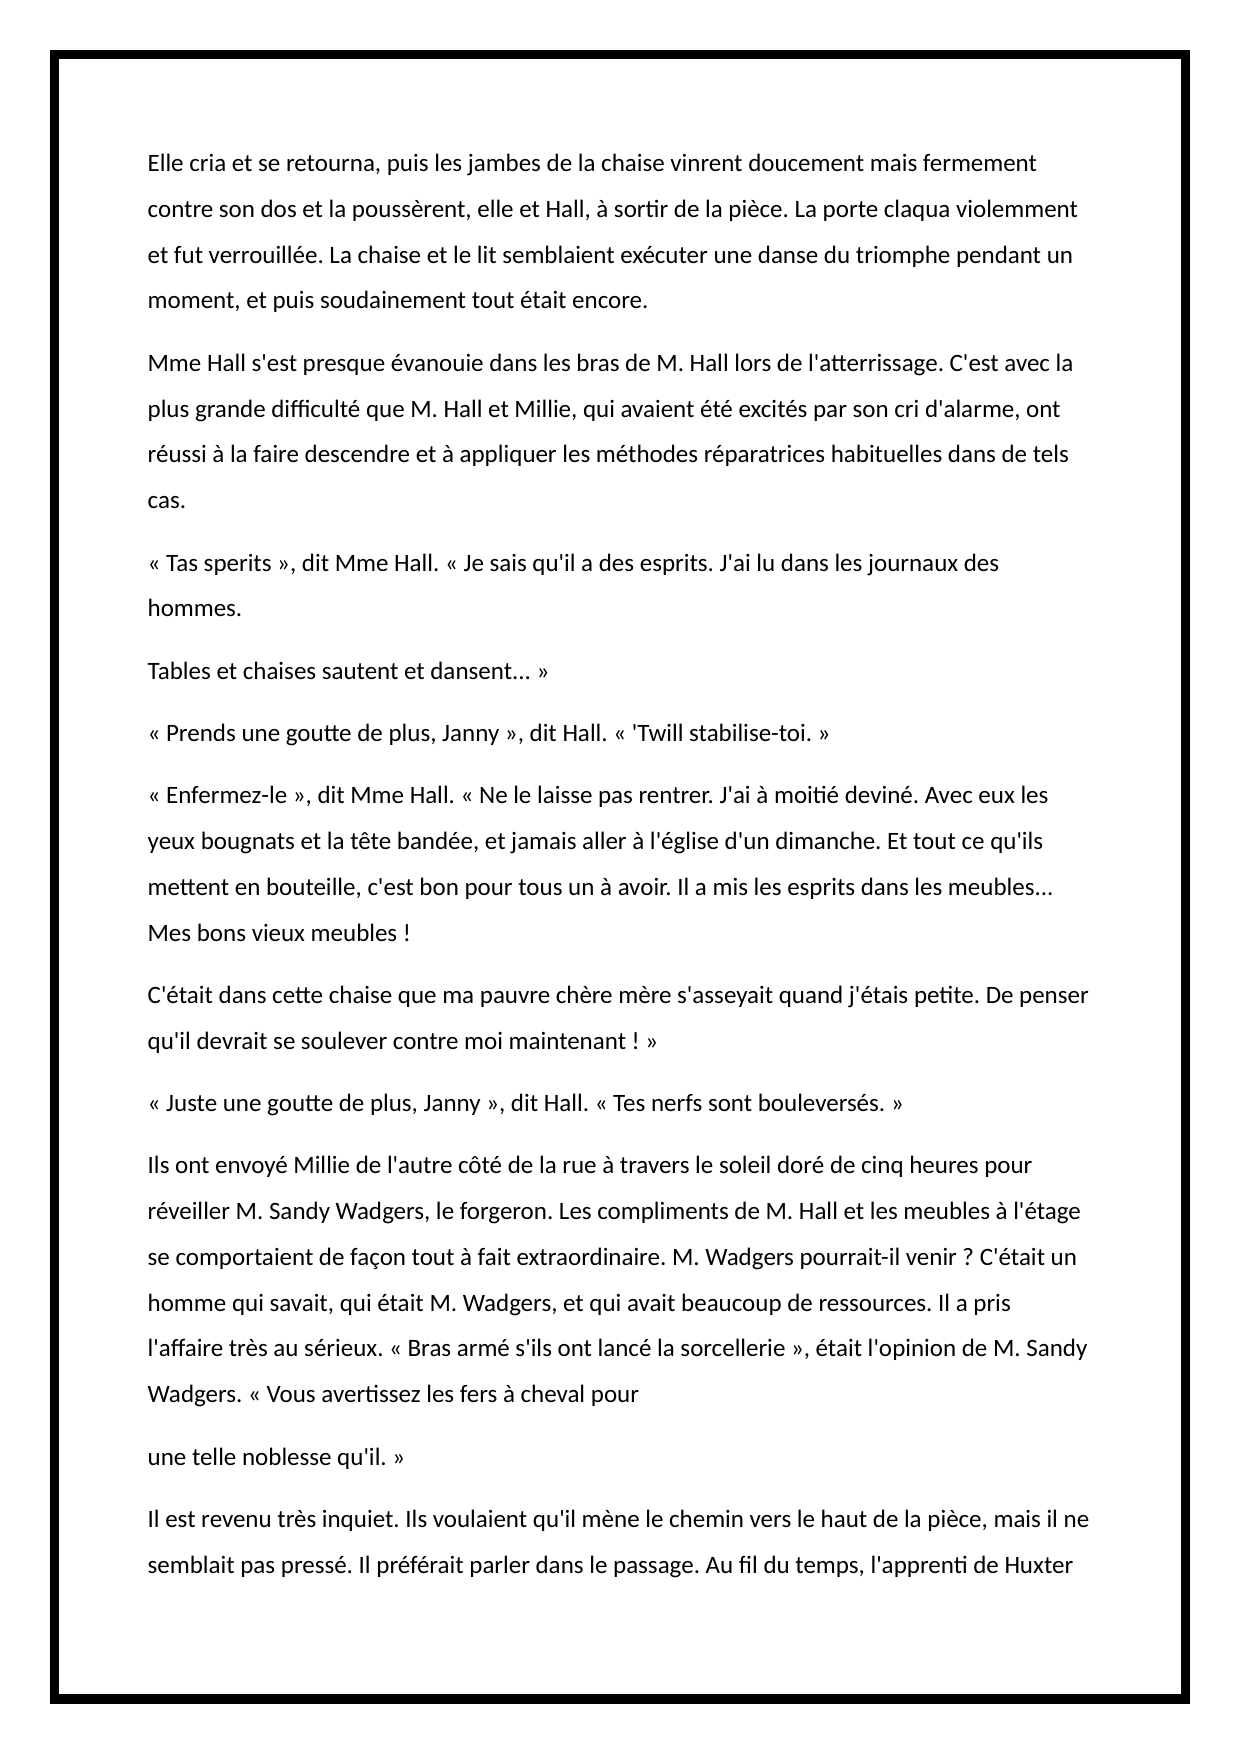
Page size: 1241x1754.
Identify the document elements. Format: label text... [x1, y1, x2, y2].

text Mme Hall s'est presque évanouie dans les bras de M. Hall lors de l'atterrissage. C'est avec la plus grande difficulté que M. Hall et Millie, qui avaient été excités par son cri d'alarme, ont réussi à la faire descendre et à appliquer les méthodes réparatrices habituelles dans de tels cas. [147, 347, 1093, 515]
text Elle cria et se retourna, puis les jambes de la chaise vinrent doucement mais fermement contre son dos et la poussèrent, elle et Hall, à sortir de la pièce. La porte claqua violemment et fut verrouillée. La chaise et le lit semblaient exécuter une danse du triomphe pendant un moment, et puis soudainement tout était encore. [147, 147, 1093, 315]
text « Enfermez-le », dit Mme Hall. « Ne le laisse pas rentrer. J'ai à moitié deviné. Avec eux les yeux bougnats et la tête bandée, et jamais aller à l'église d'un dimanche. Et tout ce qu'ils mettent en bouteille, c'est bon pour tous un à avoir. Il a mis les esprits dans les meubles... Mes bons vieux meubles ! [147, 779, 1093, 947]
text « Juste une goutte de plus, Janny », dit Hall. « Tes nerfs sont bouleversés. » [147, 1087, 1093, 1118]
text « Prends une goutte de plus, Janny », dit Hall. « 'Twill stabilise-toi. » [147, 717, 1093, 748]
text une telle noblesse qu'il. » [147, 1441, 1093, 1471]
text Ils ont envoyé Millie de l'autre côté de la rue à travers le soleil doré de cinq heures pour réveiller M. Sandy Wadgers, le forgeron. Les compliments de M. Hall et les meubles à l'étage se comportaient de façon tout à fait extraordinaire. M. Wadgers pourrait-il venir ? C'était un homme qui savait, qui était M. Wadgers, et qui avait beaucoup de ressources. Il a pris l'affaire très au sérieux. « Bras armé s'ils ont lancé la sorcellerie », était l'opinion de M. Sandy Wadgers. « Vous avertissez les fers à cheval pour [147, 1150, 1093, 1409]
text C'était dans cette chaise que ma pauvre chère mère s'asseyait quand j'étais petite. De penser qu'il devrait se soulever contre moi maintenant ! » [147, 979, 1093, 1055]
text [147, 1503, 1093, 1579]
text Tables et chaises sautent et dansent... » [147, 655, 1093, 685]
text « Tas sperits », dit Mme Hall. « Je sais qu'il a des esprits. J'ai lu dans les journaux des hommes. [147, 547, 1093, 623]
